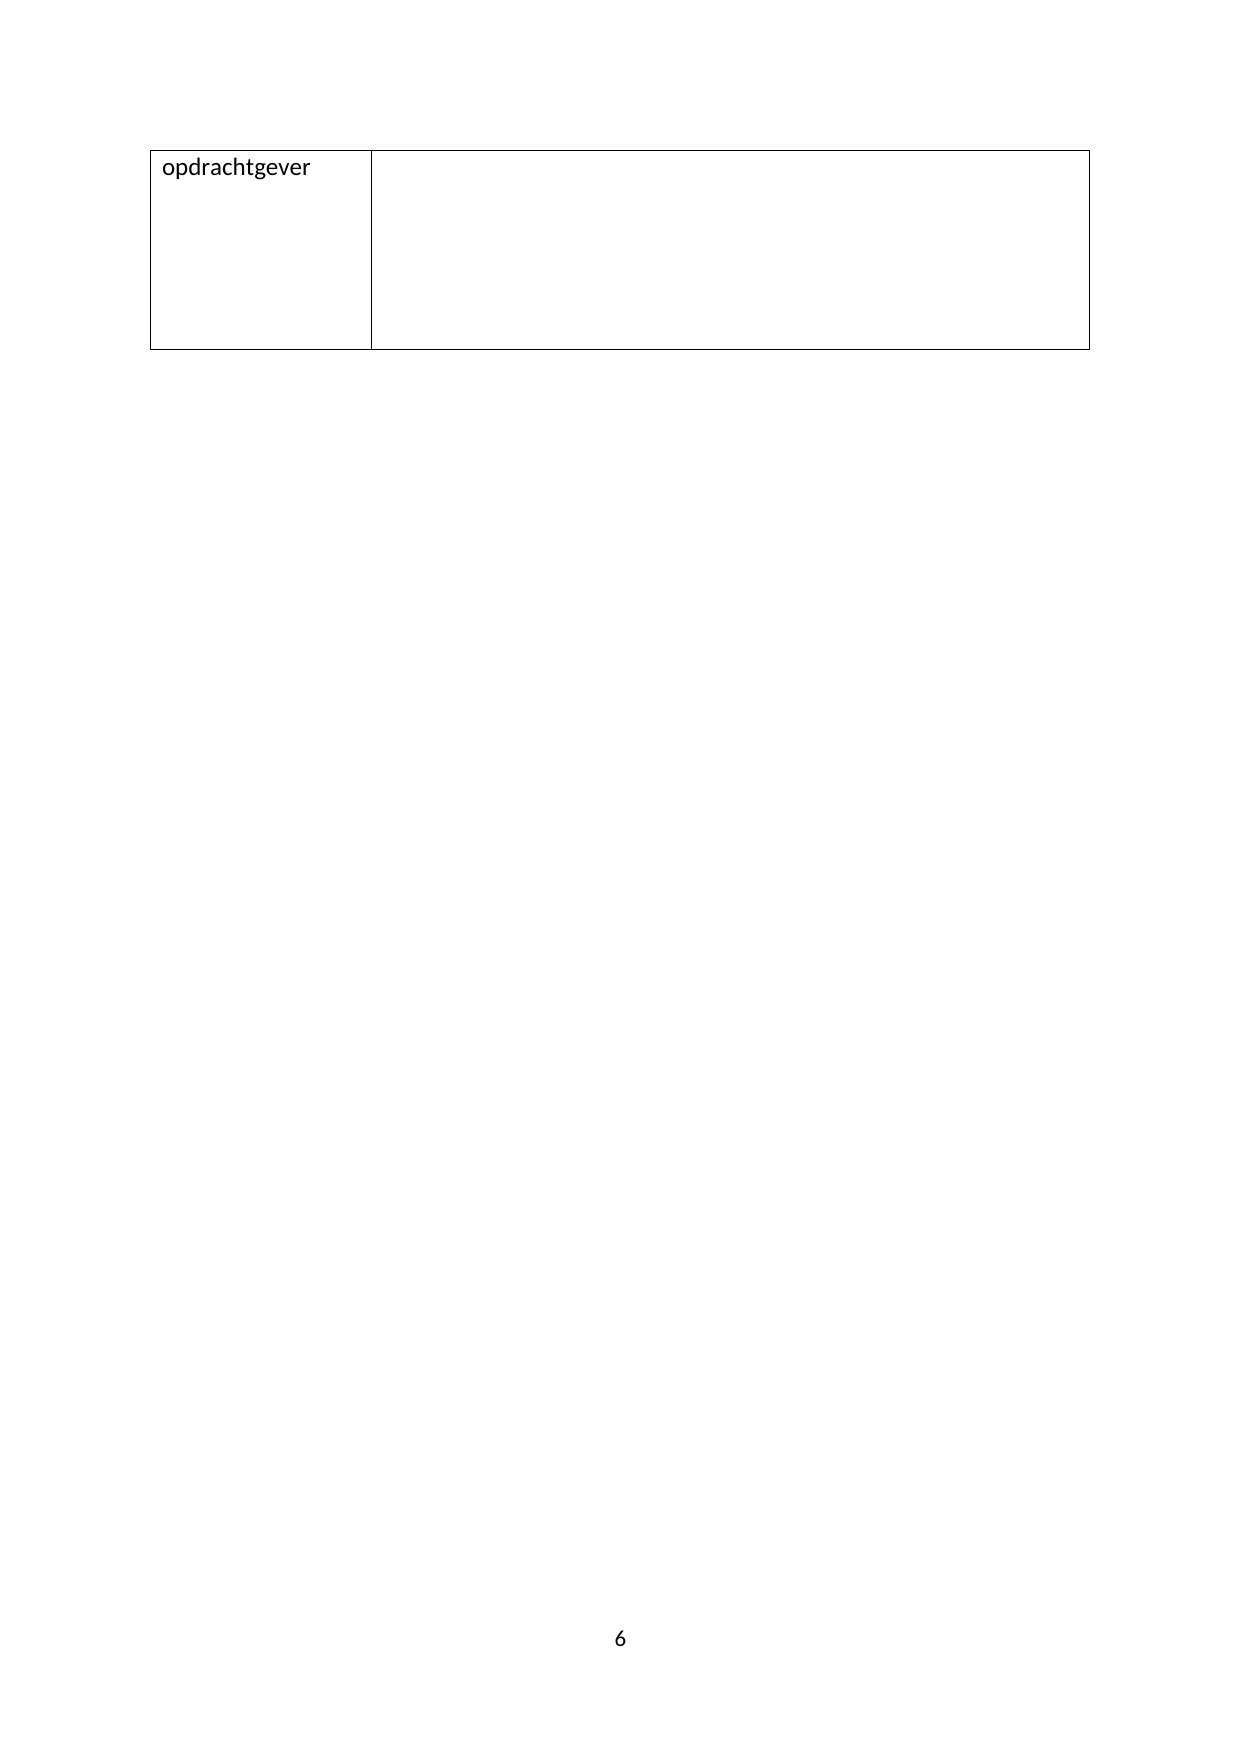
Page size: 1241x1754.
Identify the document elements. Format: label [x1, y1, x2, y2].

table_cell [151, 151, 371, 349]
table_cell [372, 151, 1089, 349]
